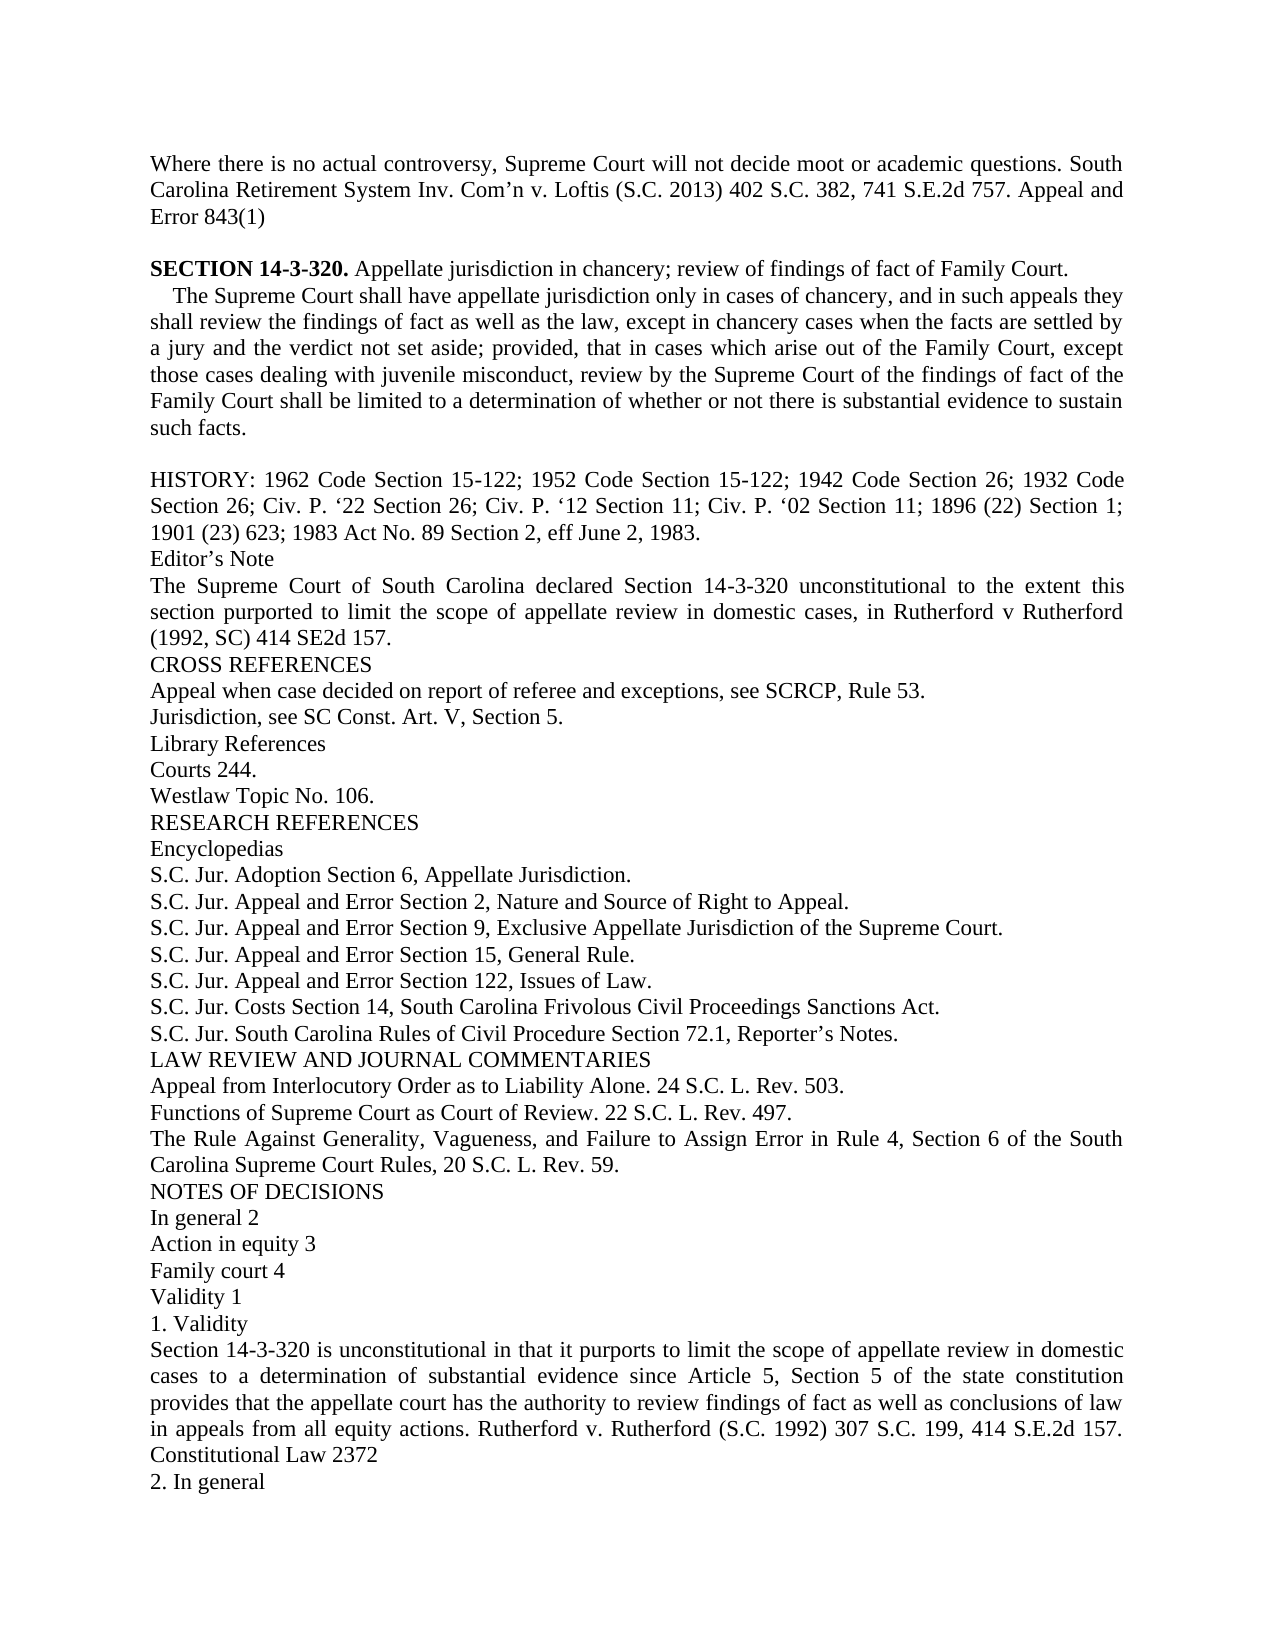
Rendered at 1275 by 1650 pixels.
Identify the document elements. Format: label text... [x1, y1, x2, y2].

text S.C. Jur. Appeal and Error Section 9, Exclusive Appellate Jurisdiction of the Supreme Court. [150, 914, 1125, 941]
text Courts 244. [150, 756, 1125, 782]
text CROSS REFERENCES [150, 651, 1125, 677]
text Where there is no actual controversy, Supreme Court will not decide moot or academic questions. South Carolina Retirement System Inv. Com’n v. Loftis (S.C. 2013) 402 S.C. 382, 741 S.E.2d 757. Appeal and Error 843(1) [150, 150, 1125, 229]
text Appeal when case decided on report of referee and exceptions, see SCRCP, Rule 53. [150, 677, 1125, 703]
text S.C. Jur. Costs Section 14, South Carolina Frivolous Civil Proceedings Sanctions Act. [150, 993, 1125, 1020]
text Action in equity 3 [150, 1231, 1125, 1257]
text 1. Validity [150, 1309, 1125, 1336]
text Encyclopedias [150, 835, 1125, 862]
text Family court 4 [150, 1257, 1125, 1283]
text The Supreme Court shall have appellate jurisdiction only in cases of chancery, and in such appeals they shall review the findings of fact as well as the law, except in chancery cases when the facts are settled by a jury and the verdict not set aside; provided, that in cases which arise out of the Family Court, except those cases dealing with juvenile misconduct, review by the Supreme Court of the findings of fact of the Family Court shall be limited to a determination of whether or not there is substantial evidence to sustain such facts. [150, 282, 1125, 440]
text S.C. Jur. Appeal and Error Section 122, Issues of Law. [150, 967, 1125, 993]
text NOTES OF DECISIONS [150, 1178, 1125, 1204]
text S.C. Jur. Appeal and Error Section 15, General Rule. [150, 941, 1125, 967]
text LAW REVIEW AND JOURNAL COMMENTARIES [150, 1046, 1125, 1072]
text S.C. Jur. Appeal and Error Section 2, Nature and Source of Right to Appeal. [150, 888, 1125, 914]
text Library References [150, 730, 1125, 756]
text HISTORY: 1962 Code Section 15-122; 1952 Code Section 15-122; 1942 Code Section 26; 1932 Code Section 26; Civ. P. ‘22 Section 26; Civ. P. ‘12 Section 11; Civ. P. ‘02 Section 11; 1896 (22) Section 1; 1901 (23) 623; 1983 Act No. 89 Section 2, eff June 2, 1983. [150, 466, 1125, 545]
text S.C. Jur. South Carolina Rules of Civil Procedure Section 72.1, Reporter’s Notes. [150, 1020, 1125, 1046]
text Editor’s Note [150, 545, 1125, 572]
text The Supreme Court of South Carolina declared Section 14-3-320 unconstitutional to the extent this section purported to limit the scope of appellate review in domestic cases, in Rutherford v Rutherford (1992, SC) 414 SE2d 157. [150, 572, 1125, 651]
text Westlaw Topic No. 106. [150, 782, 1125, 809]
text Validity 1 [150, 1283, 1125, 1309]
text 2. In general [150, 1468, 1125, 1494]
text SECTION 14-3-320. Appellate jurisdiction in chancery; review of findings of fact of Family Court. [150, 255, 1125, 282]
text S.C. Jur. Adoption Section 6, Appellate Jurisdiction. [150, 862, 1125, 888]
text In general 2 [150, 1204, 1125, 1231]
text Section 14-3-320 is unconstitutional in that it purports to limit the scope of appellate review in domestic cases to a determination of substantial evidence since Article 5, Section 5 of the state constitution provides that the appellate court has the authority to review findings of fact as well as conclusions of law in appeals from all equity actions. Rutherford v. Rutherford (S.C. 1992) 307 S.C. 199, 414 S.E.2d 157. Constitutional Law 2372 [150, 1336, 1125, 1468]
text Jurisdiction, see SC Const. Art. V, Section 5. [150, 703, 1125, 730]
text Functions of Supreme Court as Court of Review. 22 S.C. L. Rev. 497. [150, 1099, 1125, 1125]
text Appeal from Interlocutory Order as to Liability Alone. 24 S.C. L. Rev. 503. [150, 1072, 1125, 1099]
text The Rule Against Generality, Vagueness, and Failure to Assign Error in Rule 4, Section 6 of the South Carolina Supreme Court Rules, 20 S.C. L. Rev. 59. [150, 1125, 1125, 1178]
text RESEARCH REFERENCES [150, 809, 1125, 835]
